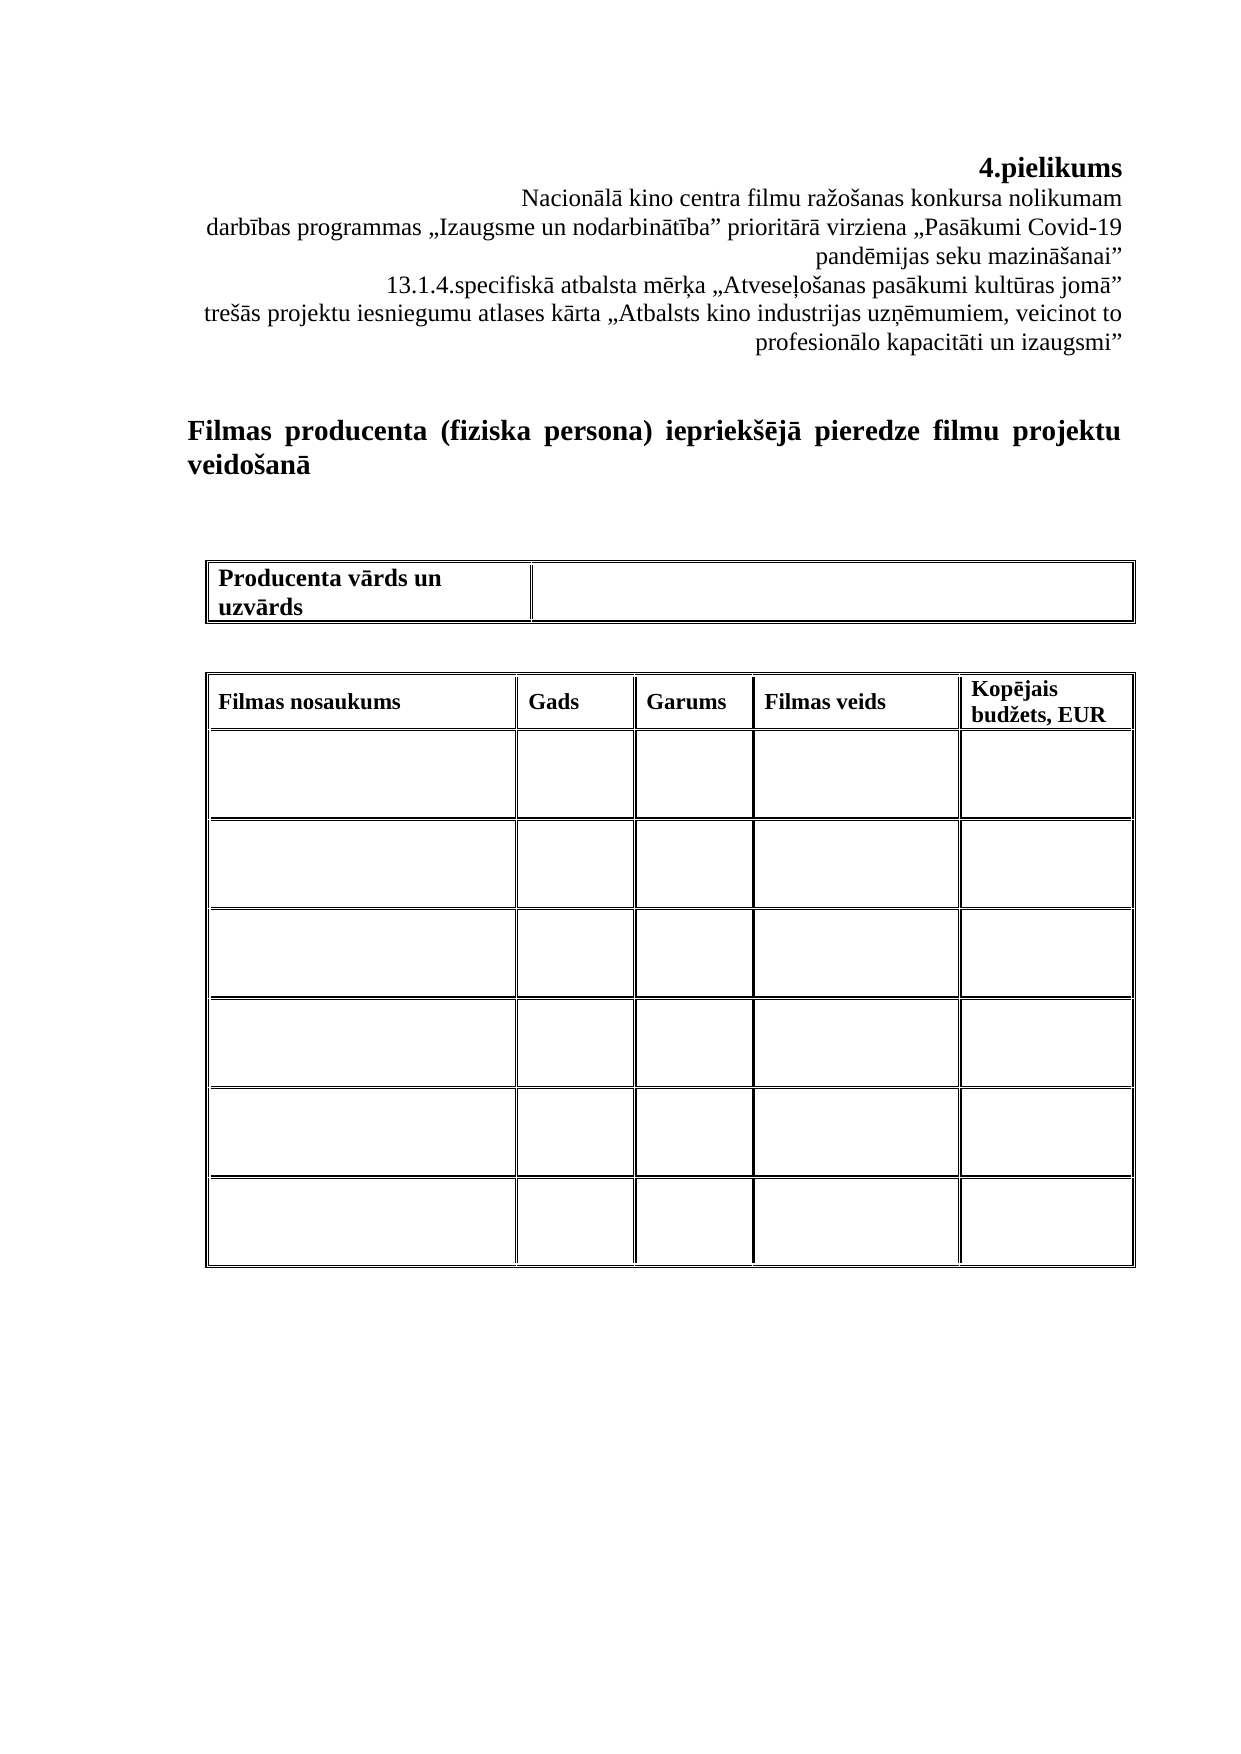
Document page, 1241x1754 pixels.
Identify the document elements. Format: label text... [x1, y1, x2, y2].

table_cell [637, 1089, 752, 1175]
table_cell [960, 907, 1134, 996]
text Filmas producenta (fiziska persona) iepriekšējā pieredze filmu projektu veidošanā [187, 413, 1122, 481]
table_cell [960, 1175, 1133, 1264]
table_cell [209, 817, 515, 907]
text 4.pielikums [187, 150, 1122, 183]
table_cell [518, 1089, 633, 1175]
table_cell [637, 731, 752, 817]
table_header Garums [635, 673, 753, 728]
table_header Kopējais budžets, EUR [960, 675, 1132, 728]
text darbības programmas „Izaugsme un nodarbinātība” prioritārā virziena „Pasākumi Covid-19 pandēmijas seku mazināšanai” [187, 212, 1122, 270]
table_cell [637, 821, 752, 907]
table_cell [755, 731, 958, 817]
table_cell [755, 821, 958, 907]
text trešās projektu iesniegumu atlases kārta „Atbalsts kino industrijas uzņēmumiem, veicinot to profesionālo kapacitāti un izaugsmi” [187, 298, 1122, 356]
table_cell [517, 1175, 635, 1264]
table_cell [637, 910, 752, 996]
table_cell [518, 821, 633, 907]
table_cell [753, 1175, 960, 1264]
table_header Gads [517, 673, 635, 728]
table_cell [518, 731, 633, 817]
table_header [532, 563, 1132, 620]
table_cell [960, 728, 1134, 817]
table_cell [518, 910, 633, 996]
table_cell [755, 910, 958, 996]
table_cell [635, 1179, 753, 1264]
table_cell [962, 817, 1133, 907]
table_header Filmas veids [753, 673, 960, 728]
table_cell [637, 1000, 752, 1086]
table_cell [209, 1175, 517, 1264]
table_header Filmas nosaukums [209, 675, 517, 728]
table_cell [962, 996, 1133, 1086]
table_cell [960, 1086, 1134, 1175]
table_cell [518, 1000, 633, 1086]
table_cell [207, 728, 517, 817]
table_cell [207, 1086, 517, 1175]
table_cell [755, 1089, 958, 1175]
table_cell [209, 996, 515, 1086]
table_cell [755, 1000, 958, 1086]
text 13.1.4.specifiskā atbalsta mērķa „Atveseļošanas pasākumi kultūras jomā” [187, 270, 1122, 298]
table_cell [207, 907, 517, 996]
table_header Producenta vārds un uzvārds [209, 563, 532, 620]
text Nacionālā kino centra filmu ražošanas konkursa nolikumam [187, 183, 1122, 212]
